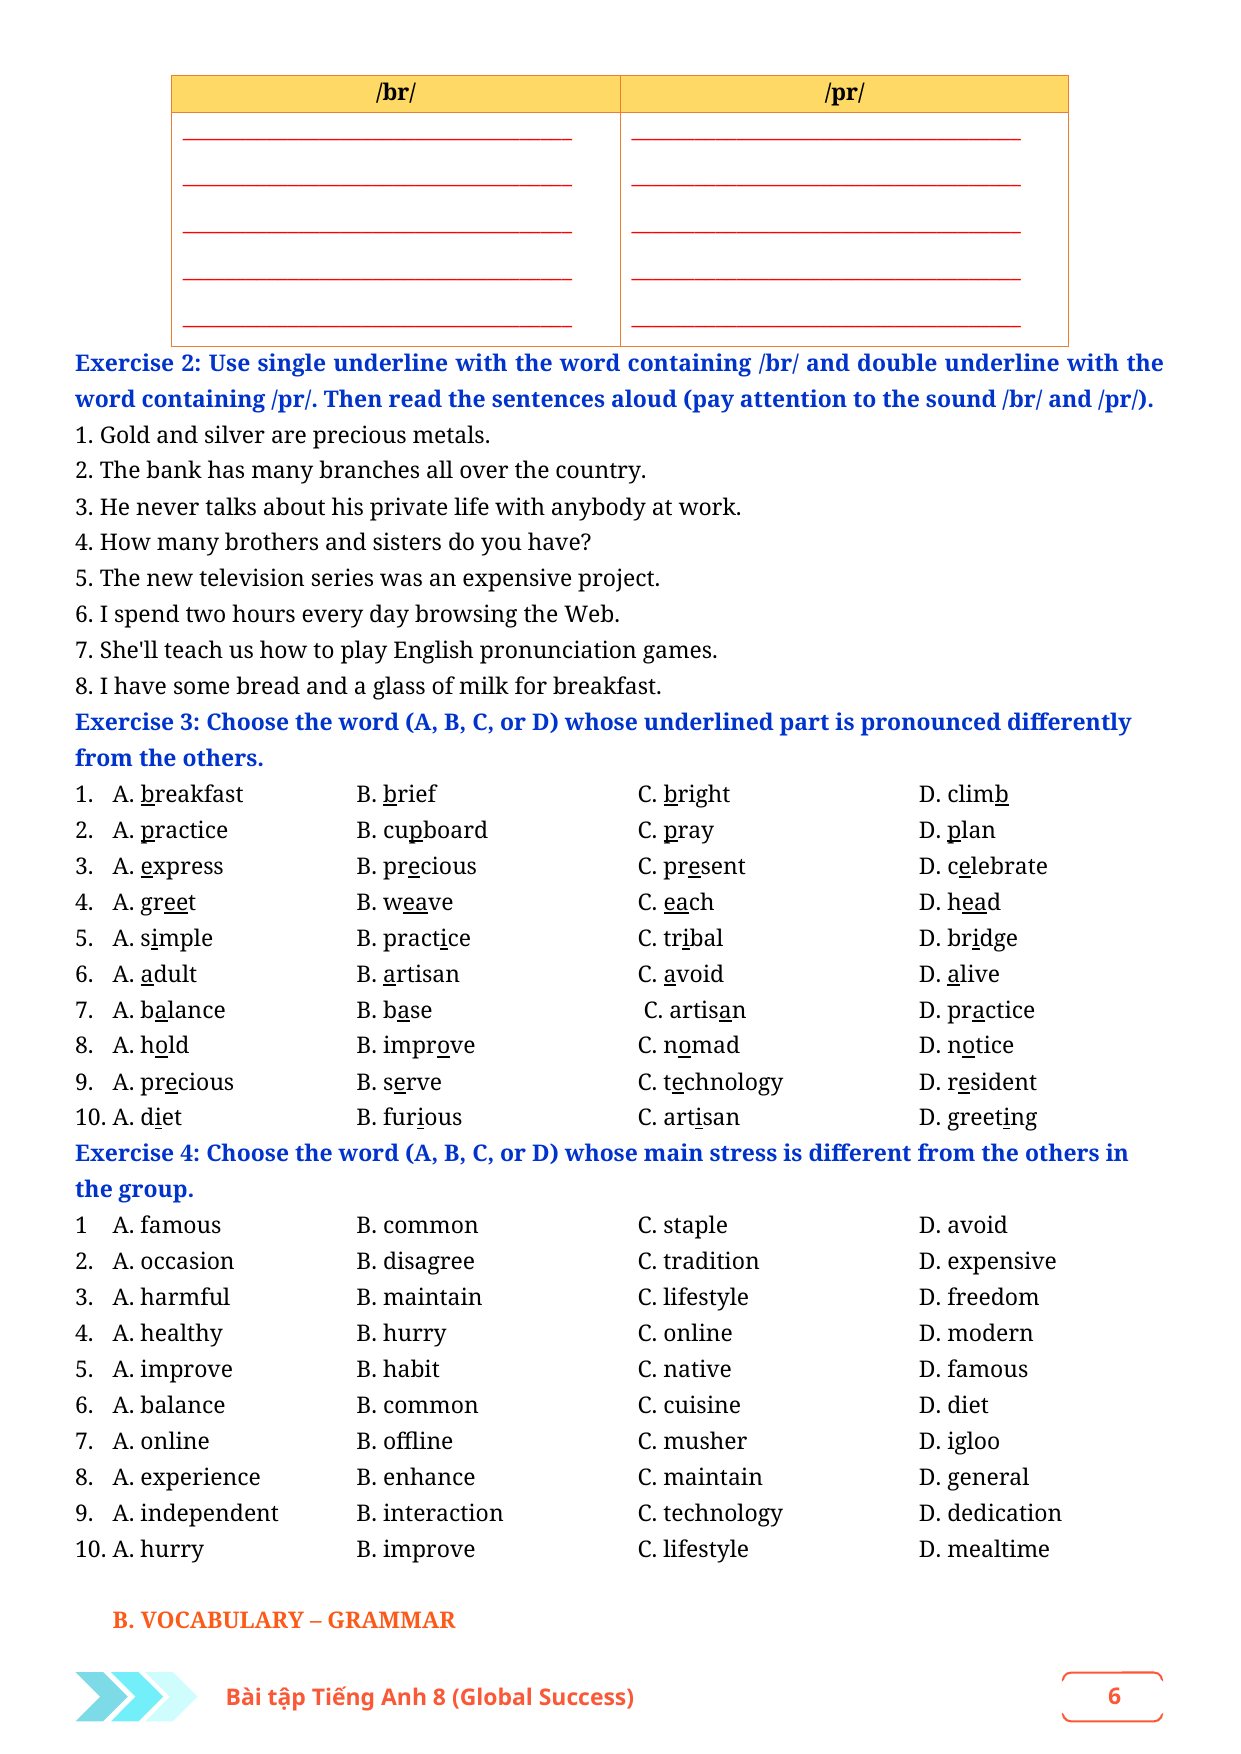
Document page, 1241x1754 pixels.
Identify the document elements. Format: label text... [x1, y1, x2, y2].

table_cell _____________________________________ _____________________________________ _____________________________________ _____________________________________ _____________________________________ [621, 113, 1068, 346]
text 8. A. hold B. improve C. nomad D. notice [75, 1029, 1165, 1061]
table_header /br/ [172, 76, 620, 112]
text 8. I have some bread and a glass of milk for breakfast. [75, 670, 1165, 701]
text 7. A. online B. offline C. musher D. igloo [75, 1425, 1165, 1456]
text 5. A. simple B. practice C. tribal D. bridge [75, 922, 1165, 953]
text 4. A. greet B. weave C. each D. head [75, 886, 1165, 917]
text Exercise 3: Choose the word (A, B, C, or D) whose underlined part is pronounced differently from the others. [75, 706, 1162, 773]
text 2. A. occasion B. disagree C. tradition D. expensive [75, 1245, 1165, 1276]
text 4. A. healthy B. hurry C. online D. modern [75, 1317, 1165, 1348]
text 1. A. breakfast B. brief C. bright D. climb [75, 778, 1165, 809]
text 3. A. express B. precious C. present D. celebrate [75, 850, 1165, 881]
text 3. A. harmful B. maintain C. lifestyle D. freedom [75, 1281, 1165, 1312]
text 3. He never talks about his private life with anybody at work. [75, 490, 1165, 522]
text 2. The bank has many branches all over the country. [75, 454, 1165, 486]
text 6. A. balance B. common C. cuisine D. diet [75, 1389, 1165, 1420]
text Exercise 2: Use single underline with the word containing /br/ and double underline with the word containing /pr/. Then read the sentences aloud (pay attention to the sound /br/ and /pr/). [75, 347, 1165, 414]
text 1 A. famous B. common C. staple D. avoid [75, 1209, 1165, 1240]
text 4. How many brothers and sisters do you have? [75, 526, 1165, 558]
text 5. A. improve B. habit C. native D. famous [75, 1353, 1165, 1384]
text B. VOCABULARY – GRAMMAR [75, 1604, 1165, 1636]
text 7. She'll teach us how to play English pronunciation games. [75, 634, 1165, 665]
text 10. A. diet B. furious C. artisan D. greeting [75, 1101, 1165, 1133]
text 6. I spend two hours every day browsing the Web. [75, 598, 1165, 629]
text 9. A. precious B. serve C. technology D. resident [75, 1065, 1165, 1097]
text Exercise 4: Choose the word (A, B, C, or D) whose main stress is different from the others in the group. [75, 1137, 1162, 1204]
text 6. A. adult B. artisan C. avoid D. alive [75, 958, 1165, 989]
table_header /pr/ [621, 76, 1068, 112]
text 5. The new television series was an expensive project. [75, 562, 1165, 593]
text 1. Gold and silver are precious metals. [75, 418, 1165, 450]
text 8. A. experience B. enhance C. maintain D. general [75, 1461, 1165, 1492]
table_cell _____________________________________ _____________________________________ _____________________________________ _____________________________________ _____________________________________ [172, 113, 620, 346]
text 9. A. independent B. interaction C. technology D. dedication [75, 1497, 1165, 1528]
text 2. A. practice B. cupboard C. pray D. plan [75, 814, 1165, 845]
text 7. A. balance B. base C. artisan D. practice [75, 993, 1165, 1025]
text 10. A. hurry B. improve C. lifestyle D. mealtime [75, 1533, 1165, 1564]
